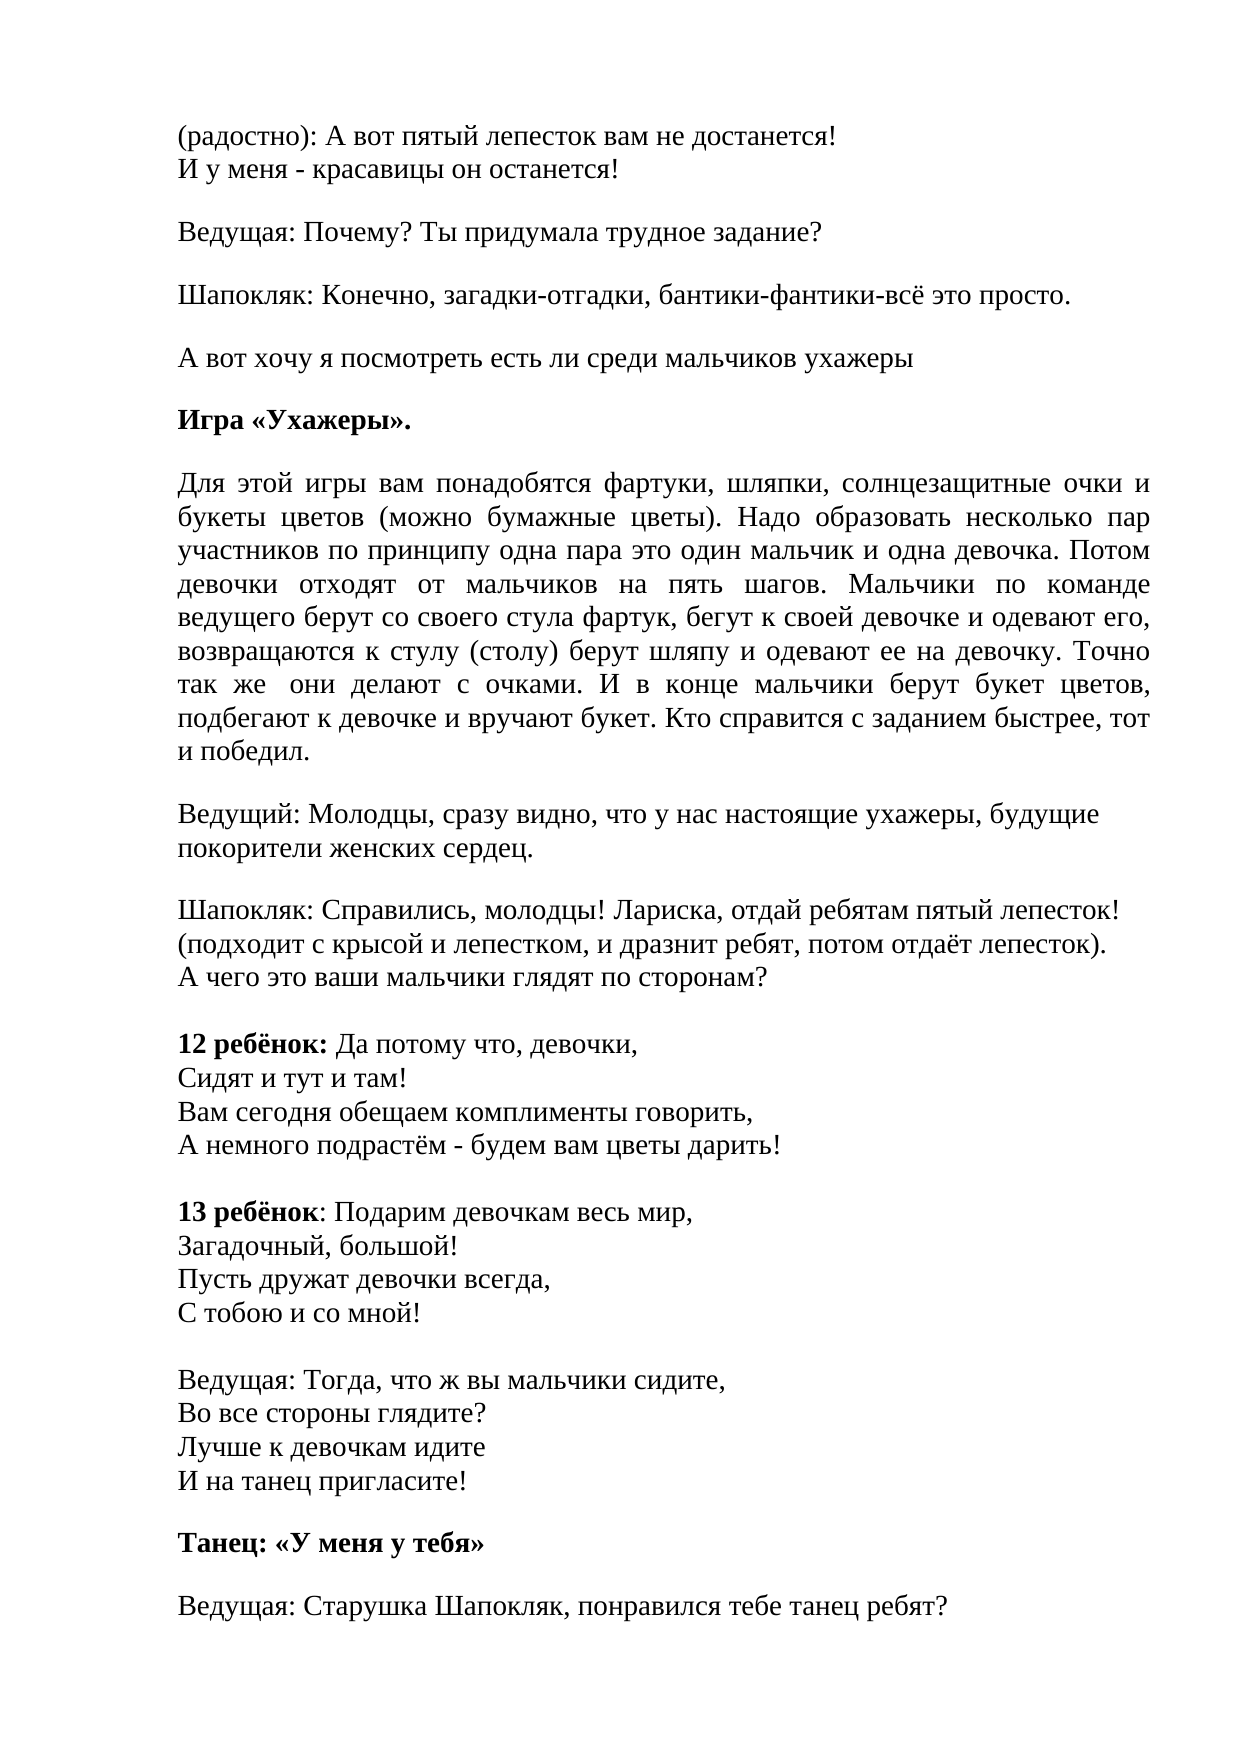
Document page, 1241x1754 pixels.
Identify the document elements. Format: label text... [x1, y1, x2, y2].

text А чего это ваши мальчики глядят по сторонам? [177, 959, 1152, 993]
text Пусть дружат девочки всегда, [177, 1261, 1152, 1295]
text Шапокляк: Справились, молодцы! Лариска, отдай ребятам пятый лепесток! [177, 892, 1152, 926]
text Танец: «У меня у тебя» [177, 1525, 1152, 1559]
text С тобою и со мной! [177, 1295, 1152, 1328]
text А немного подрастём - будем вам цветы дарить! [177, 1127, 1152, 1161]
text А вот хочу я посмотреть есть ли среди мальчиков ухажеры [177, 340, 1152, 373]
text Шапокляк: Конечно, загадки-отгадки, бантики-фантики-всё это просто. [177, 277, 1152, 311]
text Игра «Ухажеры». [177, 402, 1152, 436]
text Ведущая: Старушка Шапокляк, понравился тебе танец ребят? [177, 1588, 1152, 1622]
text Во все стороны глядите? [177, 1396, 1152, 1429]
text Вам сегодня обещаем комплименты говорить, [177, 1094, 1152, 1127]
text Ведущая: Почему? Ты придумала трудное задание? [177, 214, 1152, 248]
text Ведущий: Молодцы, сразу видно, что у нас настоящие ухажеры, будущие покорители женских сердец. [177, 796, 1152, 863]
text Ведущая: Тогда, что ж вы мальчики сидите, [177, 1362, 1152, 1396]
text 12 ребёнок: Да потому что, девочки, [177, 1027, 1152, 1060]
text И у меня - красавицы он останется! [177, 152, 1152, 185]
text Для этой игры вам понадобятся фартуки, шляпки, солнцезащитные очки и букеты цветов (можно бумажные цветы). Надо образовать несколько пар участников по принципу одна пара это один мальчик и одна девочка. Потом девочки отходят от мальчиков на пять шагов. Мальчики по команде ведущего берут со своего стула фартук, бегут к своей девочке и одевают его, возвращаются к стулу (столу) берут шляпу и одевают ее на девочку. Точно так же они делают с очками. И в конце мальчики берут букет цветов, подбегают к девочке и вручают букет. Кто справится с заданием быстрее, тот и победил. [177, 465, 1152, 767]
text Лучше к девочкам идите [177, 1429, 1152, 1463]
text 13 ребёнок: Подарим девочкам весь мир, [177, 1194, 1152, 1228]
text И на танец пригласите! [177, 1463, 1152, 1496]
text Загадочный, большой! [177, 1228, 1152, 1261]
text (радостно): А вот пятый лепесток вам не достанется! [177, 118, 1152, 152]
text (подходит с крысой и лепестком, и дразнит ребят, потом отдаёт лепесток). [177, 926, 1152, 959]
text Сидят и тут и там! [177, 1060, 1152, 1094]
